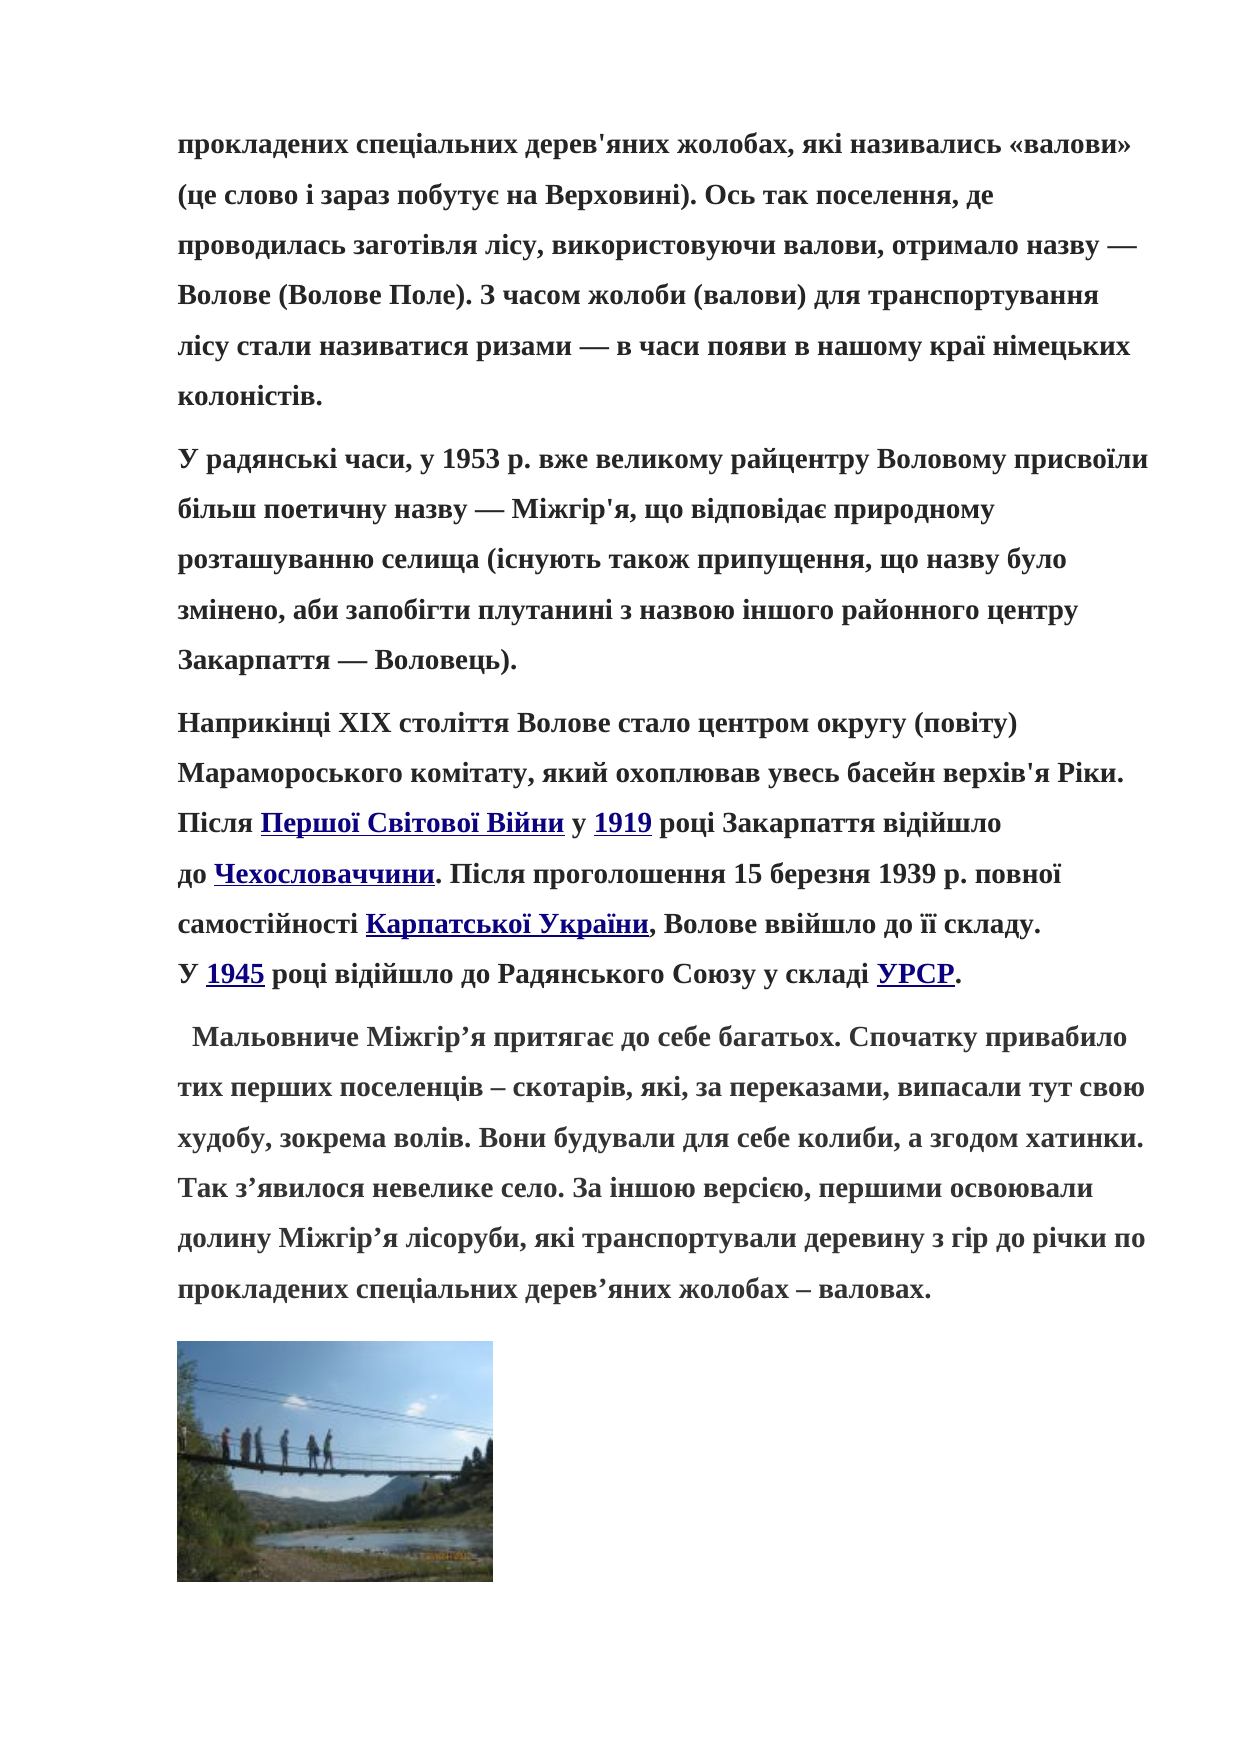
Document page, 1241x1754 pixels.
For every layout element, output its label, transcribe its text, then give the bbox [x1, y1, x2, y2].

text Наприкінці XIX століття Волове стало центром округу (повіту) Марамороського комітату, який охоплював увесь басейн верхів'я Ріки. Після Першої Світової Війни у 1919 році Закарпаття відійшло до Чехословаччини. Після проголошення 15 березня 1939 р. повної самостійності Карпатської України, Волове ввійшло до її складу. У 1945 році відійшло до Радянського Союзу у складі УРСР. [177, 705, 1152, 990]
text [177, 126, 1152, 412]
text Мальовниче Міжгір’я притягає до себе багатьох. Спочатку привабило тих перших поселенців – скотарів, які, за переказами, випасали тут свою худобу, зокрема волів. Вони будували для себе колиби, а згодом хатинки. Так з’явилося невелике село. За іншою версією, першими освоювали долину Міжгір’я лісоруби, які транспортували деревину з гір до річки по прокладених спеціальних дерев’яних жолобах – валовах. [177, 1019, 1152, 1304]
picture [177, 1341, 493, 1582]
text У радянські часи, у 1953 р. вже великому райцентру Воловому присвоїли більш поетичну назву — Міжгір'я, що відповідає природному розташуванню селища (існують також припущення, що назву було змінено, аби запобігти плутанині з назвою іншого районного центру Закарпаття — Воловець). [177, 441, 1152, 676]
